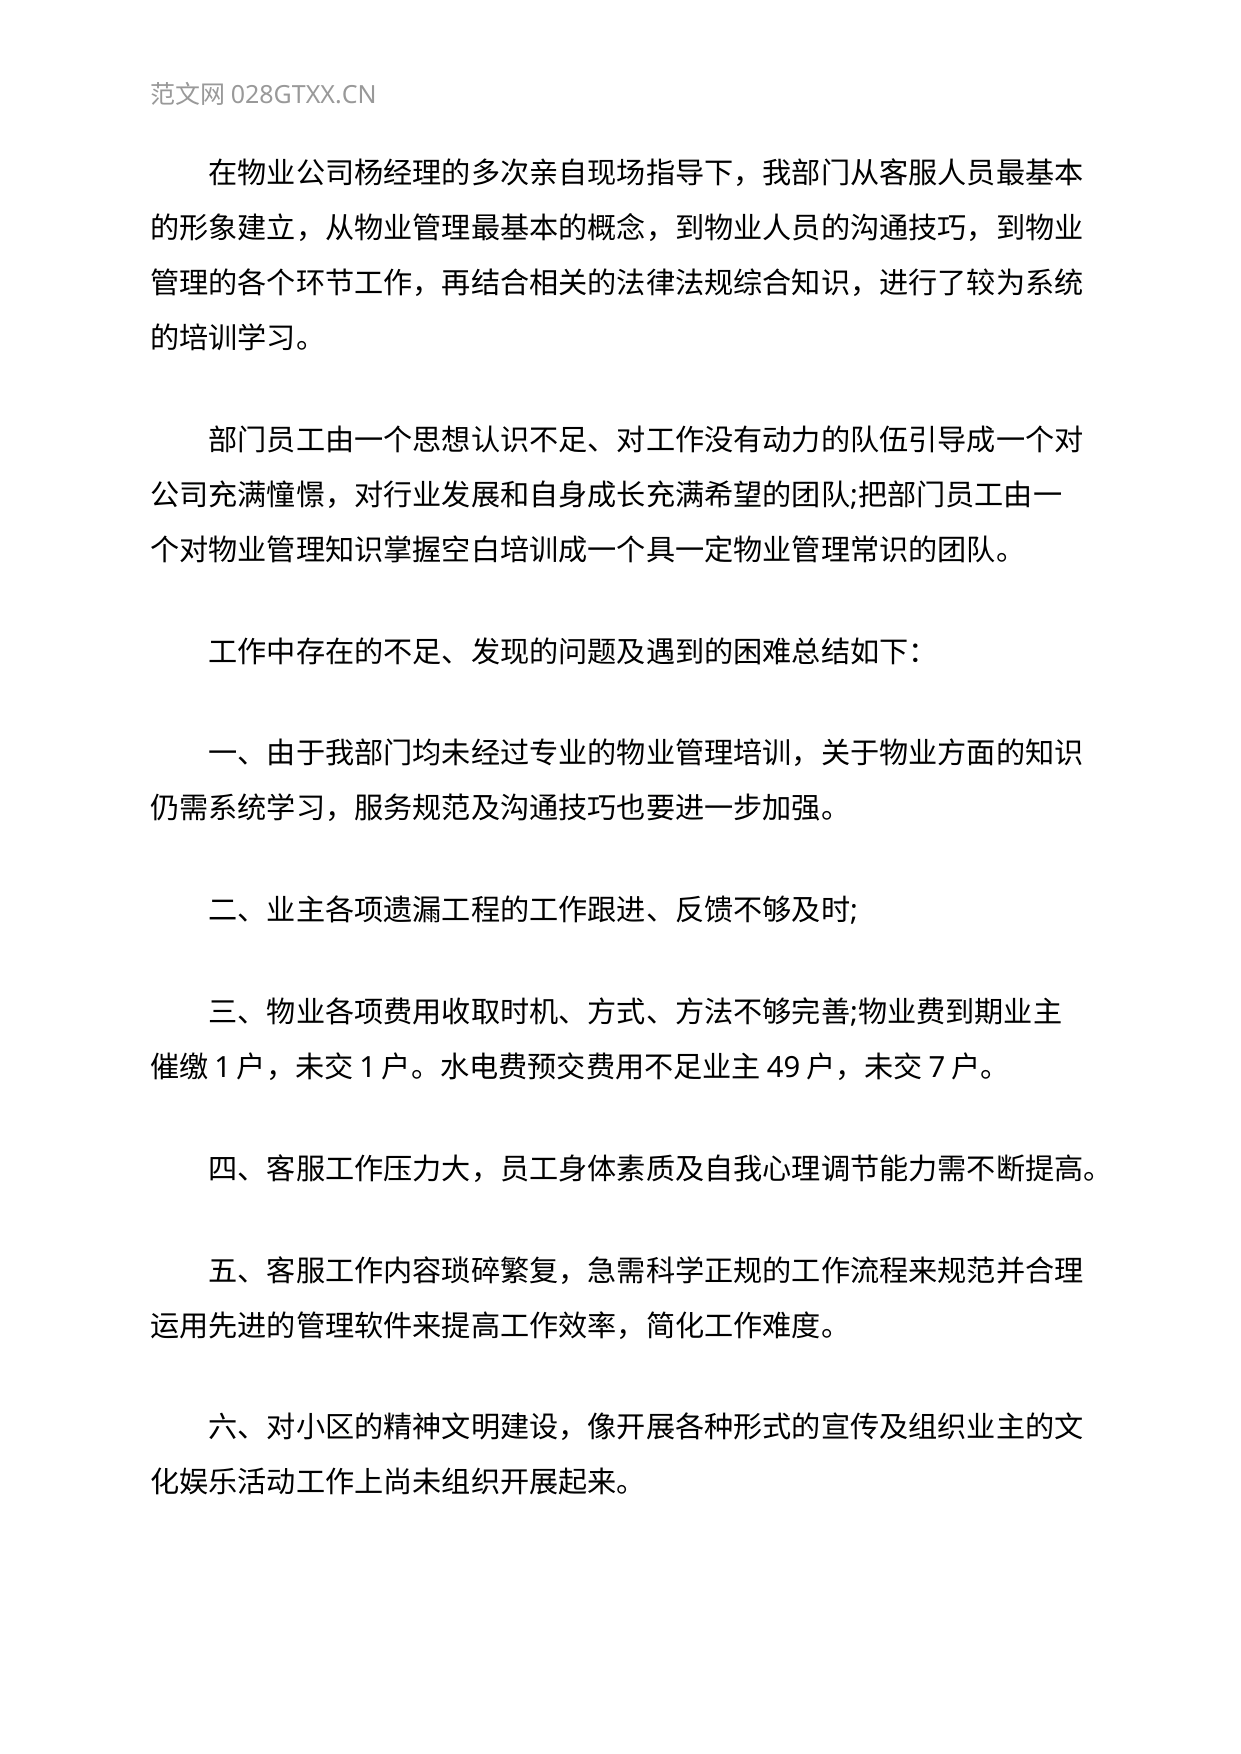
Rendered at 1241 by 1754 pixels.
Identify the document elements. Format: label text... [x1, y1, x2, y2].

text 五、客服工作内容琐碎繁复，急需科学正规的工作流程来规范并合理运用先进的管理软件来提高工作效率，简化工作难度。 [150, 1247, 1090, 1344]
text 二、业主各项遗漏工程的工作跟进、反馈不够及时; [150, 887, 1090, 929]
text 一、由于我部门均未经过专业的物业管理培训，关于物业方面的知识仍需系统学习，服务规范及沟通技巧也要进一步加强。 [150, 730, 1090, 827]
text 在物业公司杨经理的多次亲自现场指导下，我部门从客服人员最基本的形象建立，从物业管理最基本的概念，到物业人员的沟通技巧，到物业管理的各个环节工作，再结合相关的法律法规综合知识，进行了较为系统的培训学习。 [150, 150, 1090, 357]
text 工作中存在的不足、发现的问题及遇到的困难总结如下： [150, 628, 1090, 670]
text 三、物业各项费用收取时机、方式、方法不够完善;物业费到期业主催缴1户，未交1户。水电费预交费用不足业主49户，未交7户。 [150, 988, 1090, 1086]
text 部门员工由一个思想认识不足、对工作没有动力的队伍引导成一个对公司充满憧憬，对行业发展和自身成长充满希望的团队;把部门员工由一个对物业管理知识掌握空白培训成一个具一定物业管理常识的团队。 [150, 416, 1090, 569]
text 四、客服工作压力大，员工身体素质及自我心理调节能力需不断提高。 [150, 1146, 1090, 1188]
text 六、对小区的精神文明建设，像开展各种形式的宣传及组织业主的文化娱乐活动工作上尚未组织开展起来。 [150, 1404, 1090, 1501]
